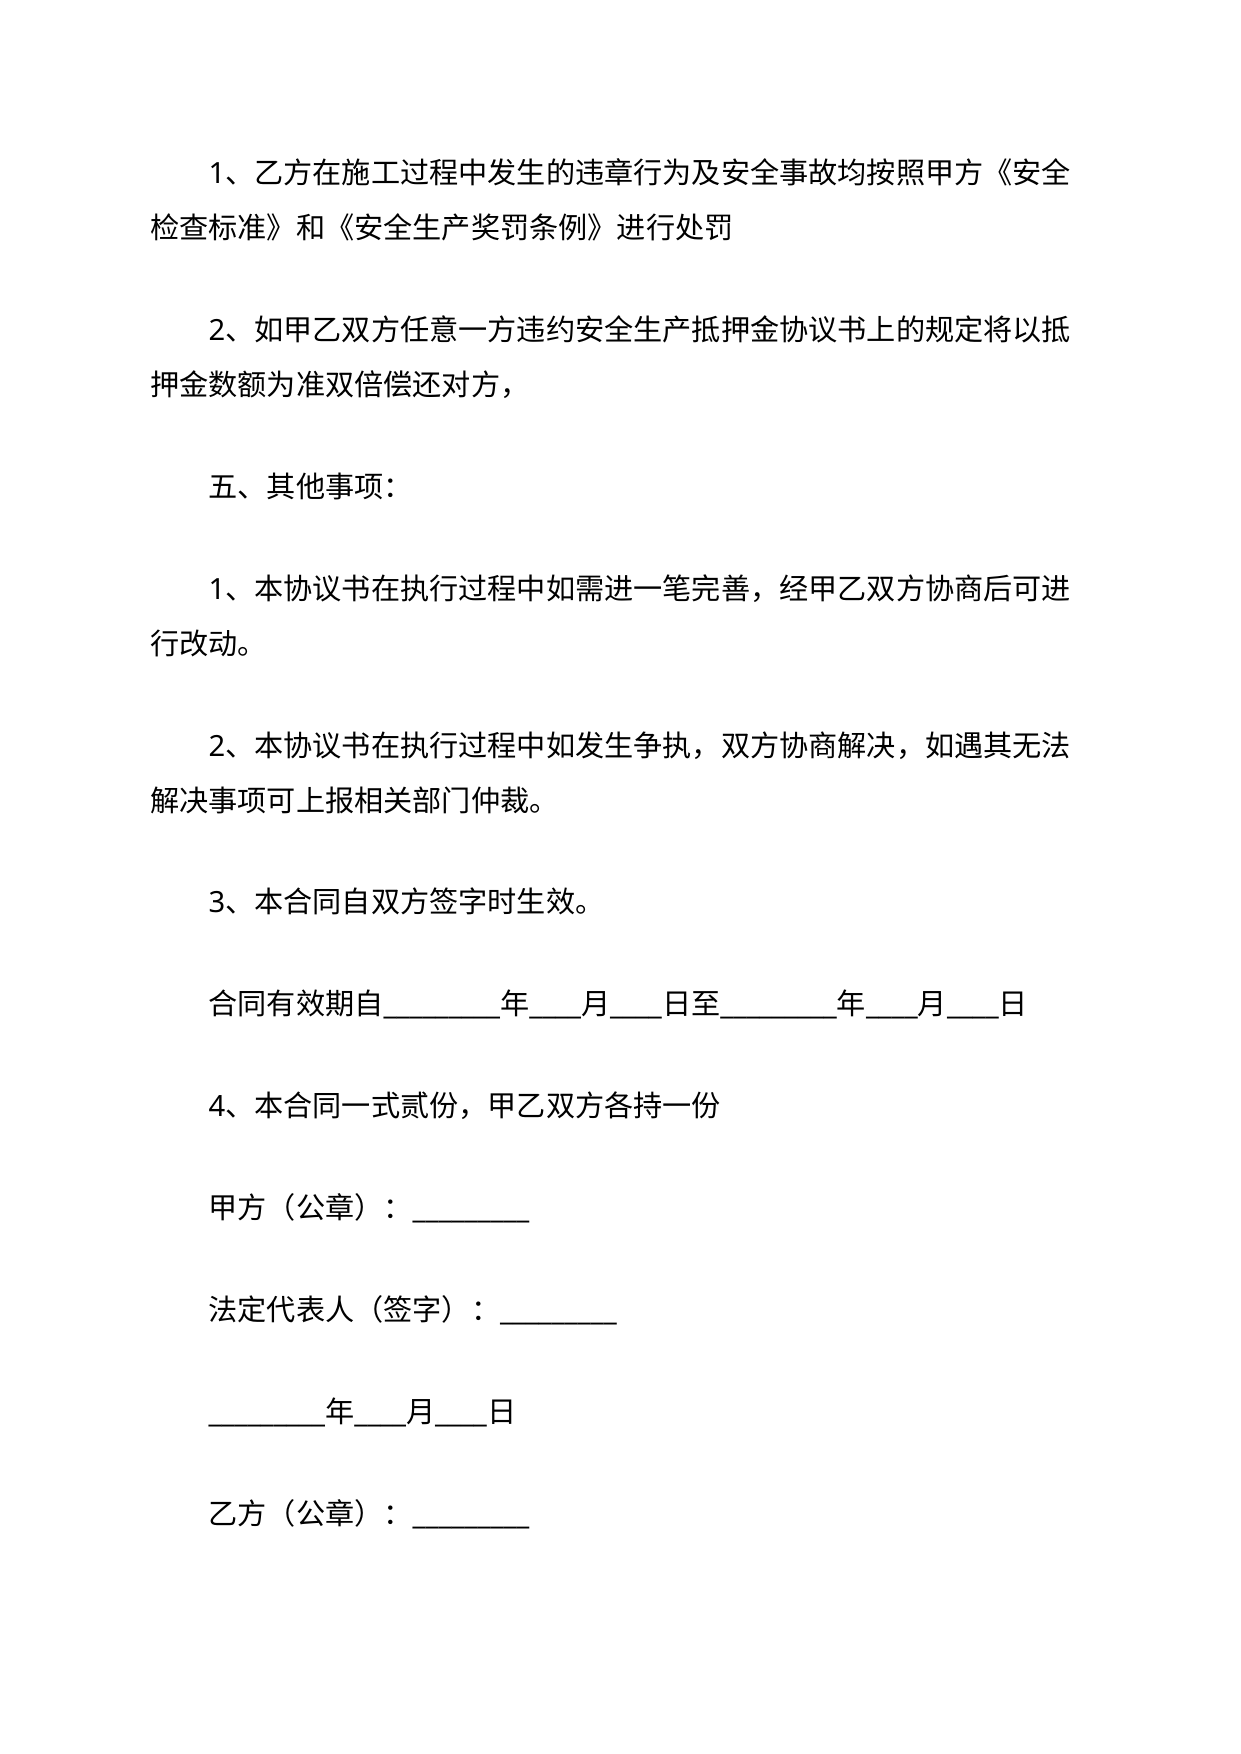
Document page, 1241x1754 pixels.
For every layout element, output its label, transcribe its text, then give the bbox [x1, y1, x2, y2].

text 合同有效期自_________年____月____日至_________年____月____日 [150, 981, 1090, 1023]
text 五、其他事项： [150, 463, 1090, 506]
text 2、如甲乙双方任意一方违约安全生产抵押金协议书上的规定将以抵押金数额为准双倍偿还对方， [150, 307, 1090, 404]
text 甲方（公章）：_________ [150, 1185, 1090, 1227]
text 4、本合同一式贰份，甲乙双方各持一份 [150, 1083, 1090, 1125]
text 3、本合同自双方签字时生效。 [150, 879, 1090, 921]
text _________年____月____日 [150, 1389, 1090, 1431]
text 1、本协议书在执行过程中如需进一笔完善，经甲乙双方协商后可进行改动。 [150, 565, 1090, 663]
text 1、乙方在施工过程中发生的违章行为及安全事故均按照甲方《安全检查标准》和《安全生产奖罚条例》进行处罚 [150, 150, 1090, 247]
text 法定代表人（签字）：_________ [150, 1287, 1090, 1329]
text 乙方（公章）：_________ [150, 1491, 1090, 1533]
text 2、本协议书在执行过程中如发生争执，双方协商解决，如遇其无法解决事项可上报相关部门仲裁。 [150, 722, 1090, 819]
